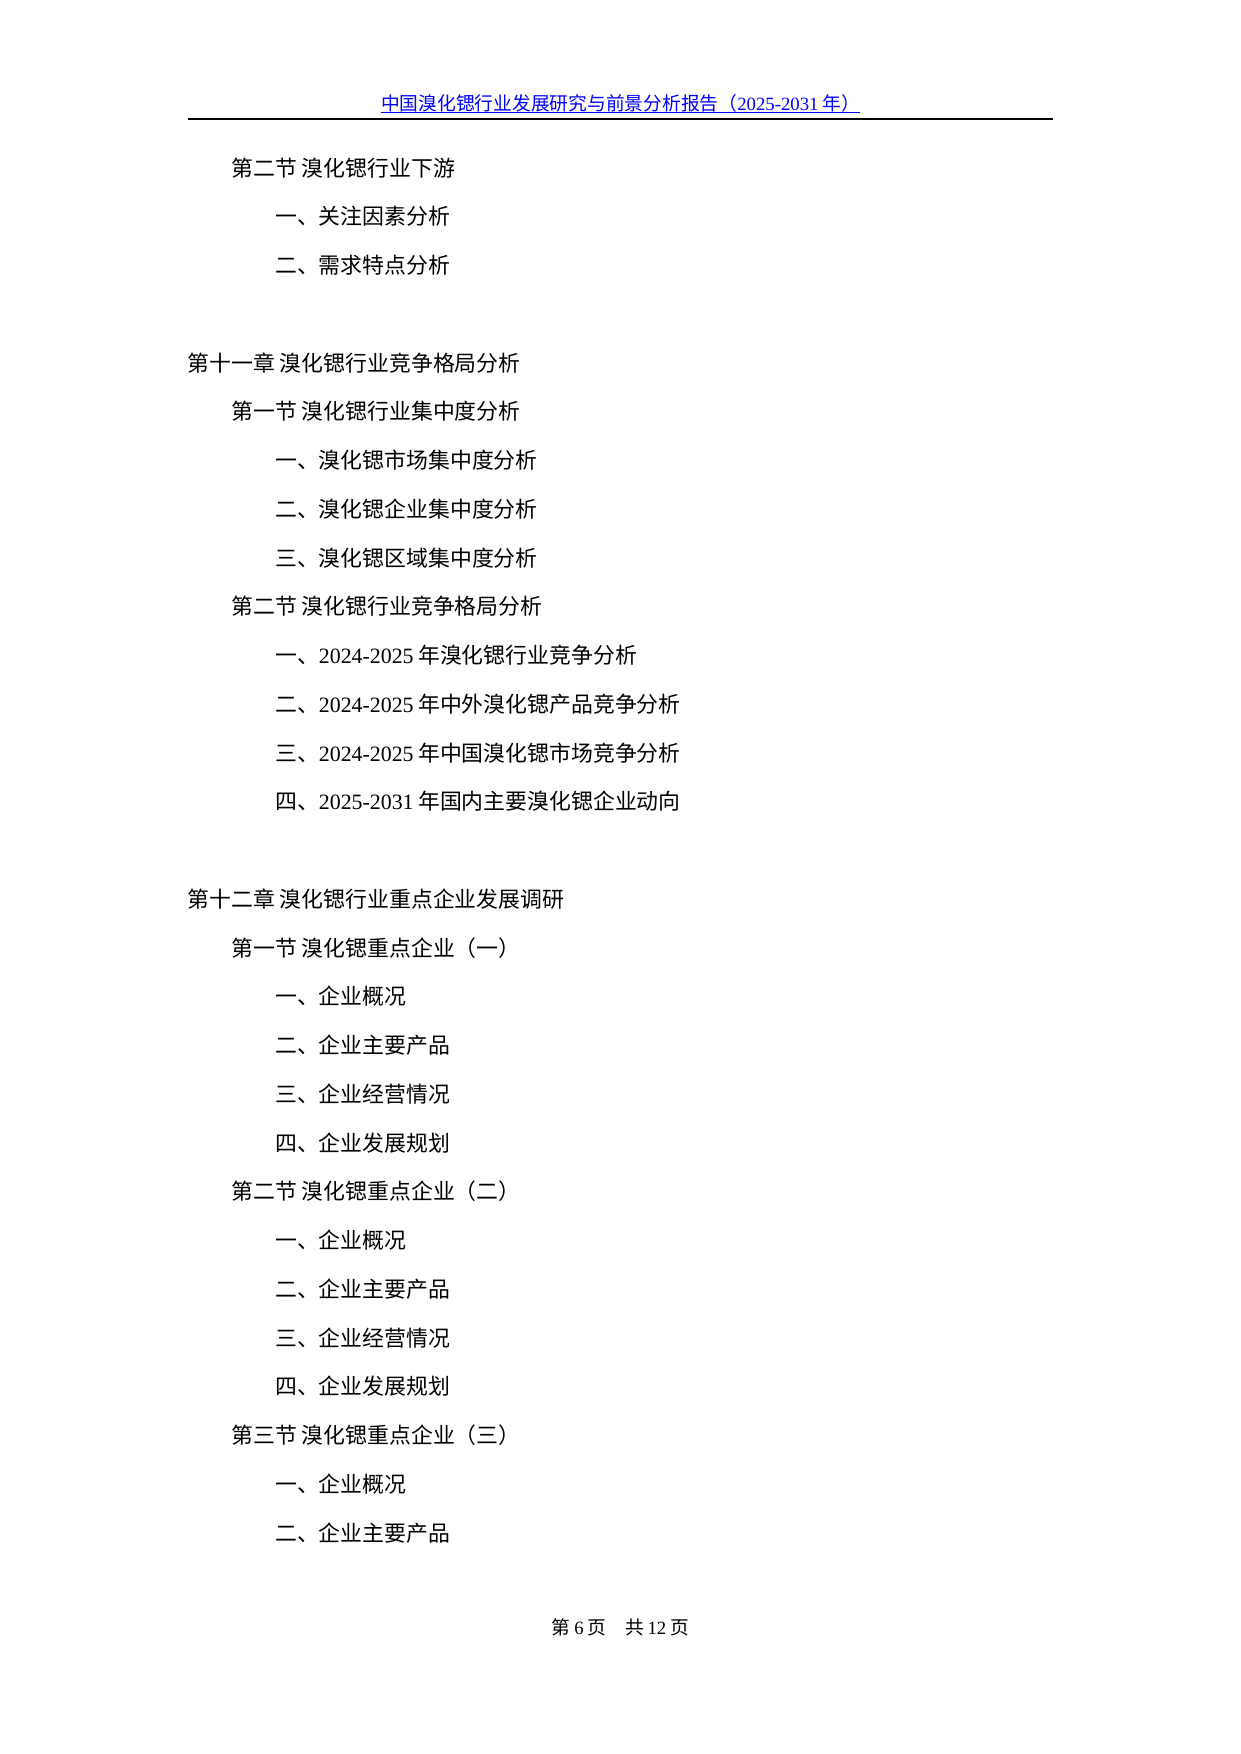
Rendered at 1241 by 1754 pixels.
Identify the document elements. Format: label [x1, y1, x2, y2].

text [187, 150, 1053, 1548]
